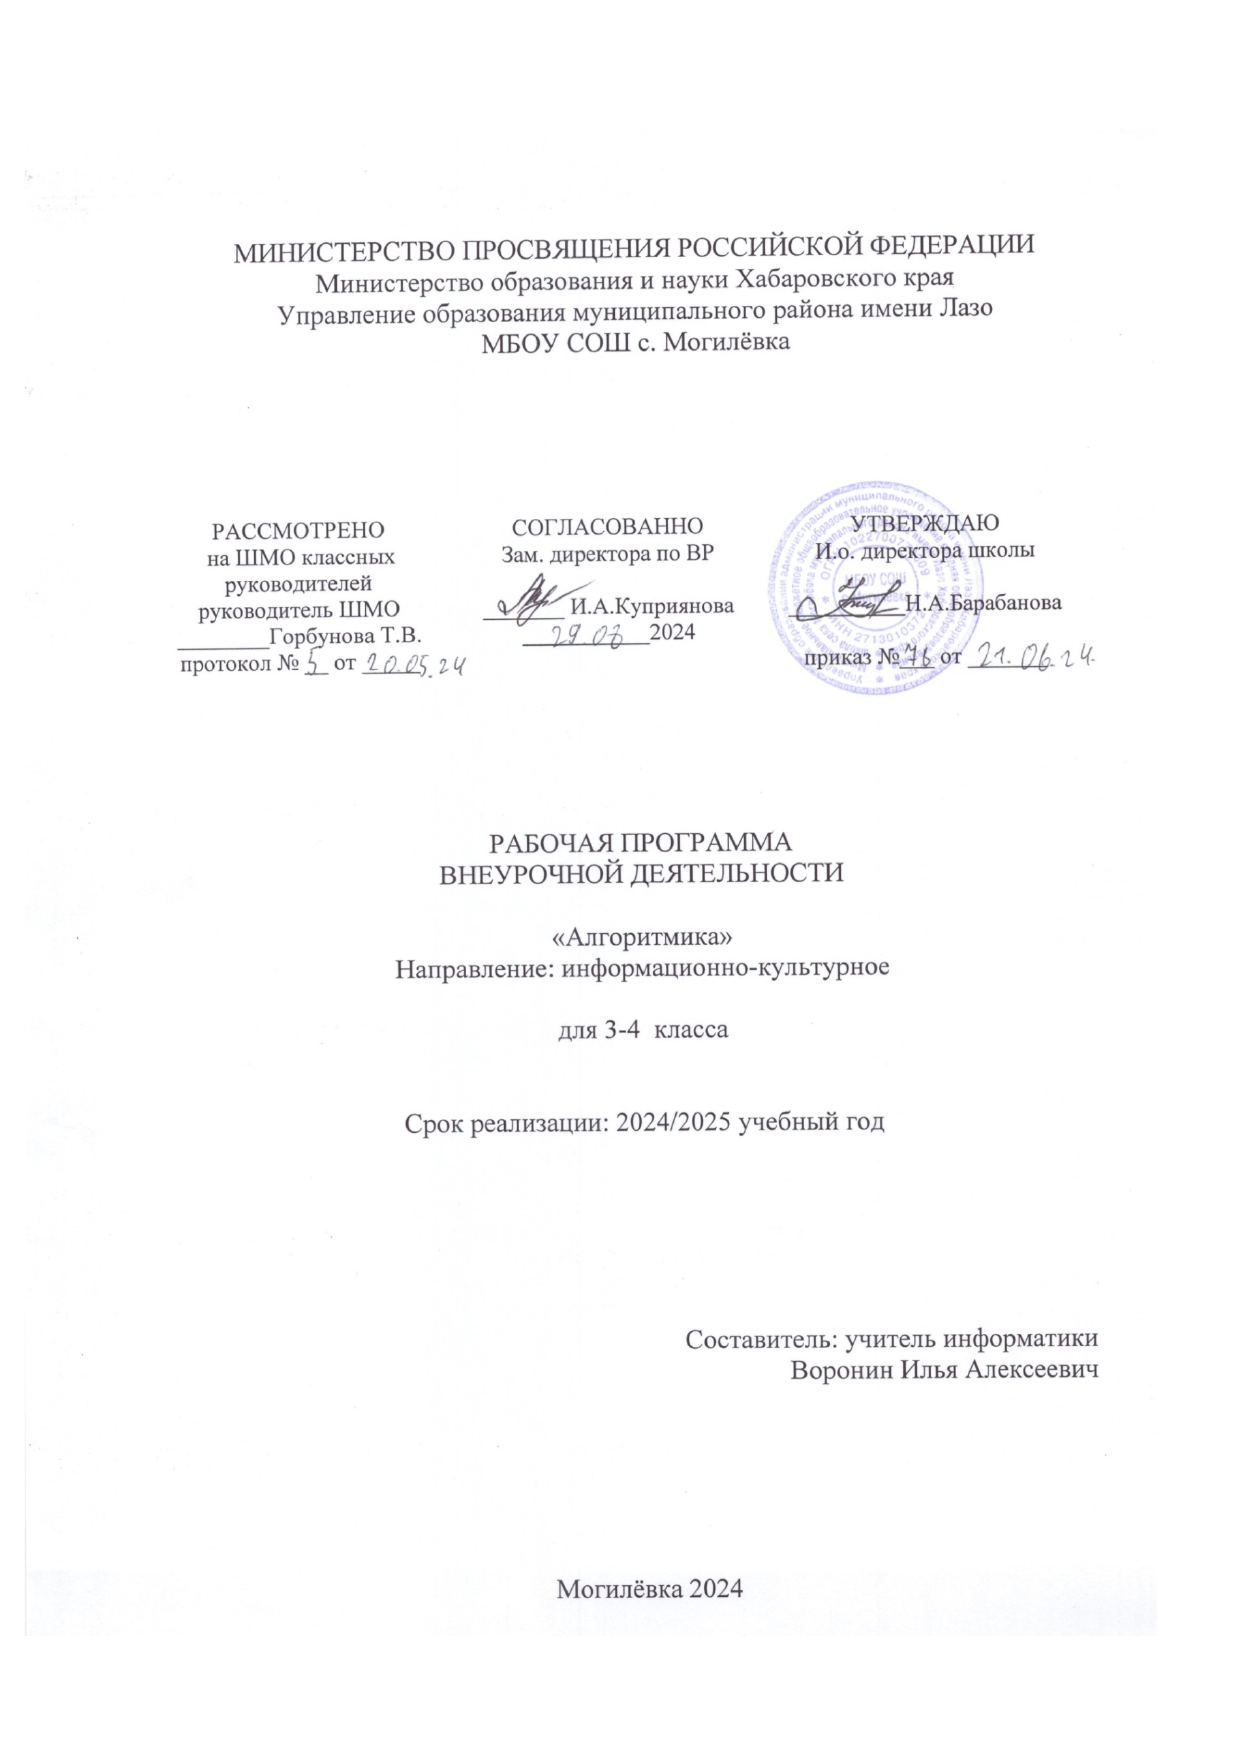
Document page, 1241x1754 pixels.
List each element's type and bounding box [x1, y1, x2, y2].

picture [14, 118, 1167, 1636]
